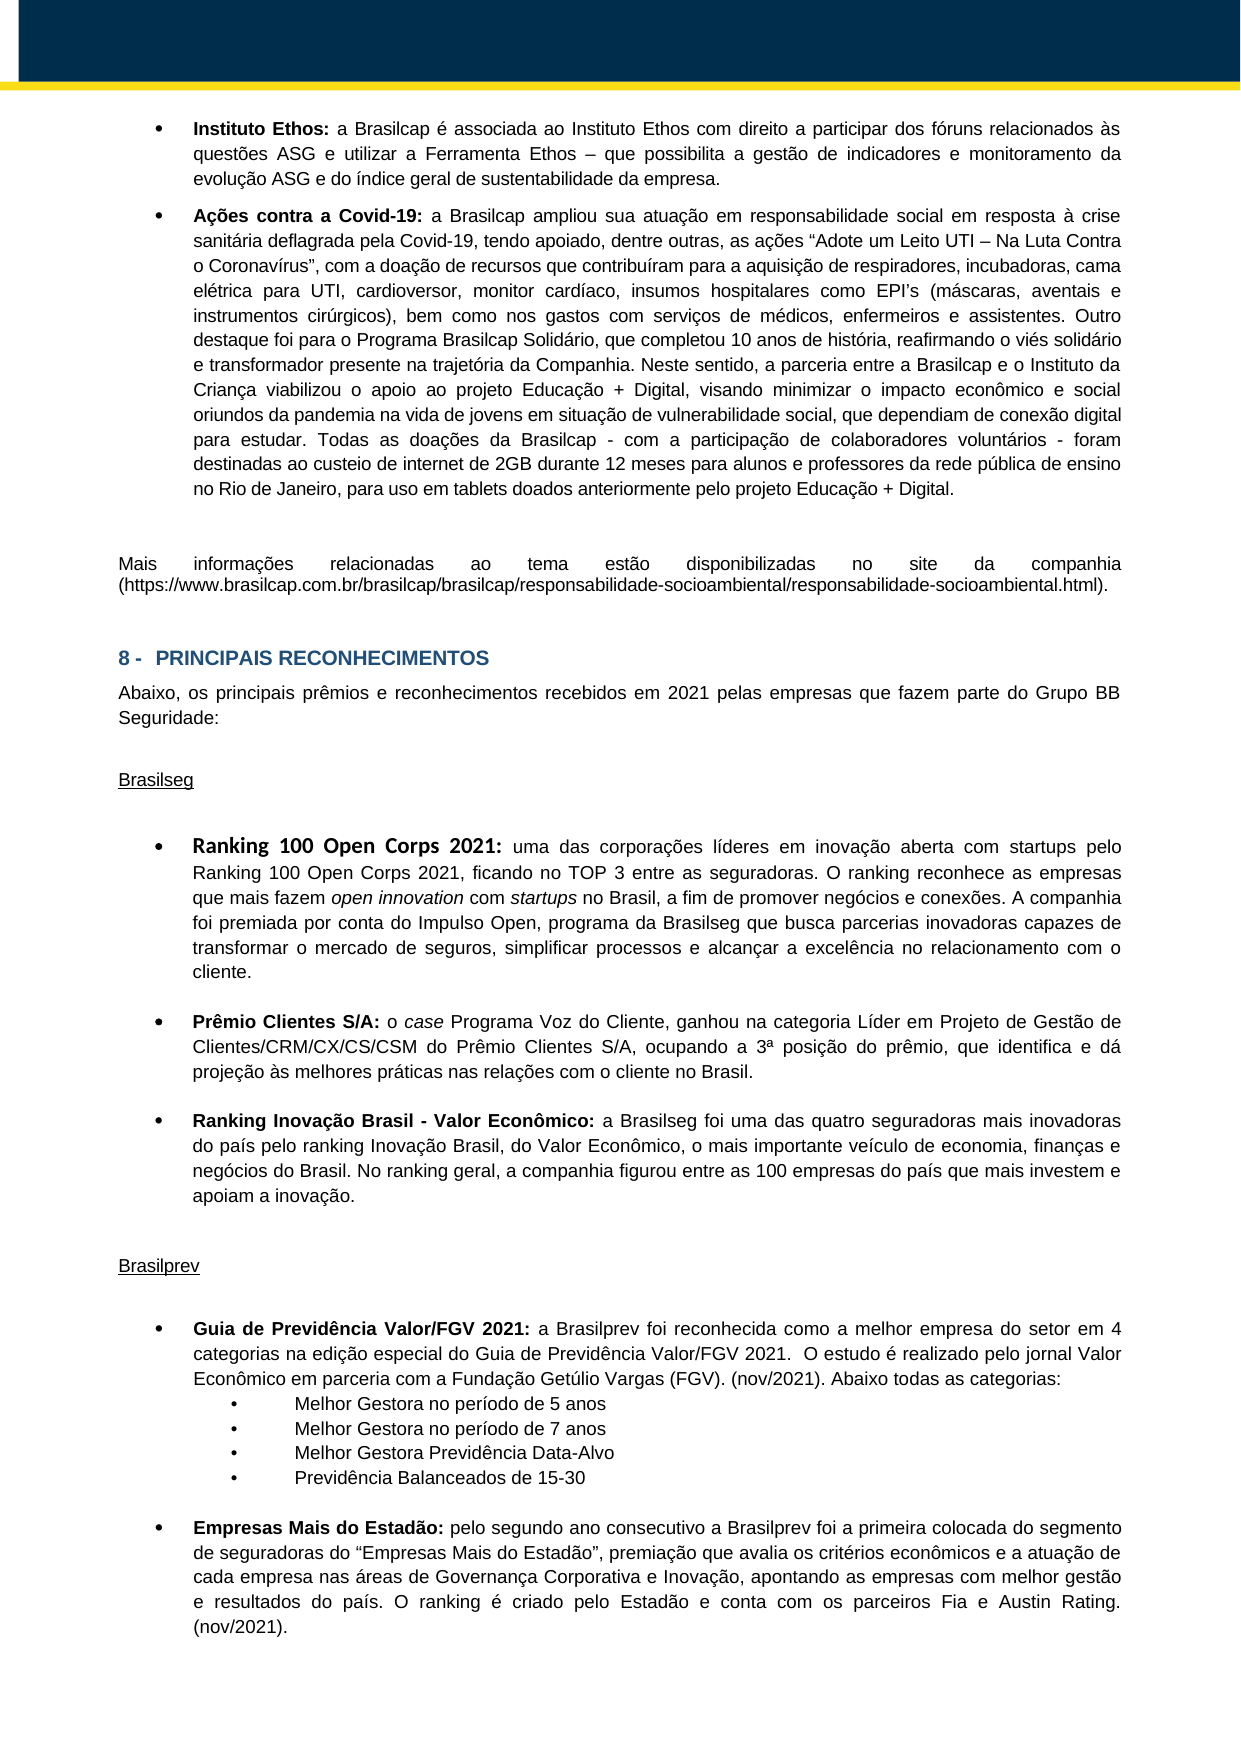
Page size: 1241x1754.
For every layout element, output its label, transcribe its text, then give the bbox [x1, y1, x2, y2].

list Melhor Gestora no período de 7 anos [231, 1417, 1122, 1439]
list Melhor Gestora no período de 5 anos [231, 1393, 1122, 1414]
list Guia de Previdência Valor/FGV 2021: a Brasilprev foi reconhecida como a melhor empresa do setor em 4 categorias na edição especial do Guia de Previdência Valor/FGV 2021. O estudo é realizado pelo jornal Valor Econômico em parceria com a Fundação Getúlio Vargas (FGV). (nov/2021). Abaixo todas as categorias: [156, 1318, 1122, 1389]
list Ranking 100 Open Corps 2021: uma das corporações líderes em inovação aberta com startups pelo Ranking 100 Open Corps 2021, ficando no TOP 3 entre as seguradoras. O ranking reconhece as empresas que mais fazem open innovation com startups no Brasil, a fim de promover negócios e conexões. A companhia foi premiada por conta do Impulso Open, programa da Brasilseg que busca parcerias inovadoras capazes de transformar o mercado de seguros, simplificar processos e alcançar a excelência no relacionamento com o cliente. [155, 831, 1122, 983]
list Instituto Ethos: a Brasilcap é associada ao Instituto Ethos com direito a participar dos fóruns relacionados às questões ASG e utilizar a Ferramenta Ethos – que possibilita a gestão de indicadores e monitoramento da evolução ASG e do índice geral de sustentabilidade da empresa. [156, 118, 1122, 189]
list PRINCIPAIS RECONHECIMENTOS [118, 645, 1122, 669]
text Brasilprev [118, 1255, 1122, 1277]
list Ranking Inovação Brasil - Valor Econômico: a Brasilseg foi uma das quatro seguradoras mais inovadoras do país pelo ranking Inovação Brasil, do Valor Econômico, o mais importante veículo de economia, finanças e negócios do Brasil. No ranking geral, a companhia figurou entre as 100 empresas do país que mais investem e apoiam a inovação. [155, 1110, 1122, 1206]
list Melhor Gestora Previdência Data-Alvo [231, 1442, 1122, 1464]
list Ações contra a Covid-19: a Brasilcap ampliou sua atuação em responsabilidade social em resposta à crise sanitária deflagrada pela Covid-19, tendo apoiado, dentre outras, as ações “Adote um Leito UTI – Na Luta Contra o Coronavírus”, com a doação de recursos que contribuíram para a aquisição de respiradores, incubadoras, cama elétrica para UTI, cardioversor, monitor cardíaco, insumos hospitalares como EPI’s (máscaras, aventais e instrumentos cirúrgicos), bem como nos gastos com serviços de médicos, enfermeiros e assistentes. Outro destaque foi para o Programa Brasilcap Solidário, que completou 10 anos de história, reafirmando o viés solidário e transformador presente na trajetória da Companhia. Neste sentido, a parceria entre a Brasilcap e o Instituto da Criança viabilizou o apoio ao projeto Educação + Digital, visando minimizar o impacto econômico e social oriundos da pandemia na vida de jovens em situação de vulnerabilidade social, que dependiam de conexão digital para estudar. Todas as doações da Brasilcap - com a participação de colaboradores voluntários - foram destinadas ao custeio de internet de 2GB durante 12 meses para alunos e professores da rede pública de ensino no Rio de Janeiro, para uso em tablets doados anteriormente pelo projeto Educação + Digital. [156, 205, 1122, 499]
list Abaixo, os principais prêmios e reconhecimentos recebidos em 2021 pelas empresas que fazem parte do Grupo BB Seguridade: [118, 682, 1122, 728]
text Brasilseg [118, 769, 1122, 790]
list Prêmio Clientes S/A: o case Programa Voz do Cliente, ganhou na categoria Líder em Projeto de Gestão de Clientes/CRM/CX/CS/CSM do Prêmio Clientes S/A, ocupando a 3ª posição do prêmio, que identifica e dá projeção às melhores práticas nas relações com o cliente no Brasil. [155, 1011, 1122, 1082]
text Mais informações relacionadas ao tema estão disponibilizadas no site da companhia (https://www.brasilcap.com.br/brasilcap/brasilcap/responsabilidade-socioambiental/responsabilidade-socioambiental.html). [118, 552, 1122, 596]
list Empresas Mais do Estadão: pelo segundo ano consecutivo a Brasilprev foi a primeira colocada do segmento de seguradoras do “Empresas Mais do Estadão”, premiação que avalia os critérios econômicos e a atuação de cada empresa nas áreas de Governança Corporativa e Inovação, apontando as empresas com melhor gestão e resultados do país. O ranking é criado pelo Estadão e conta com os parceiros Fia e Austin Rating. (nov/2021). [156, 1517, 1122, 1637]
list Previdência Balanceados de 15-30 [231, 1467, 1122, 1488]
